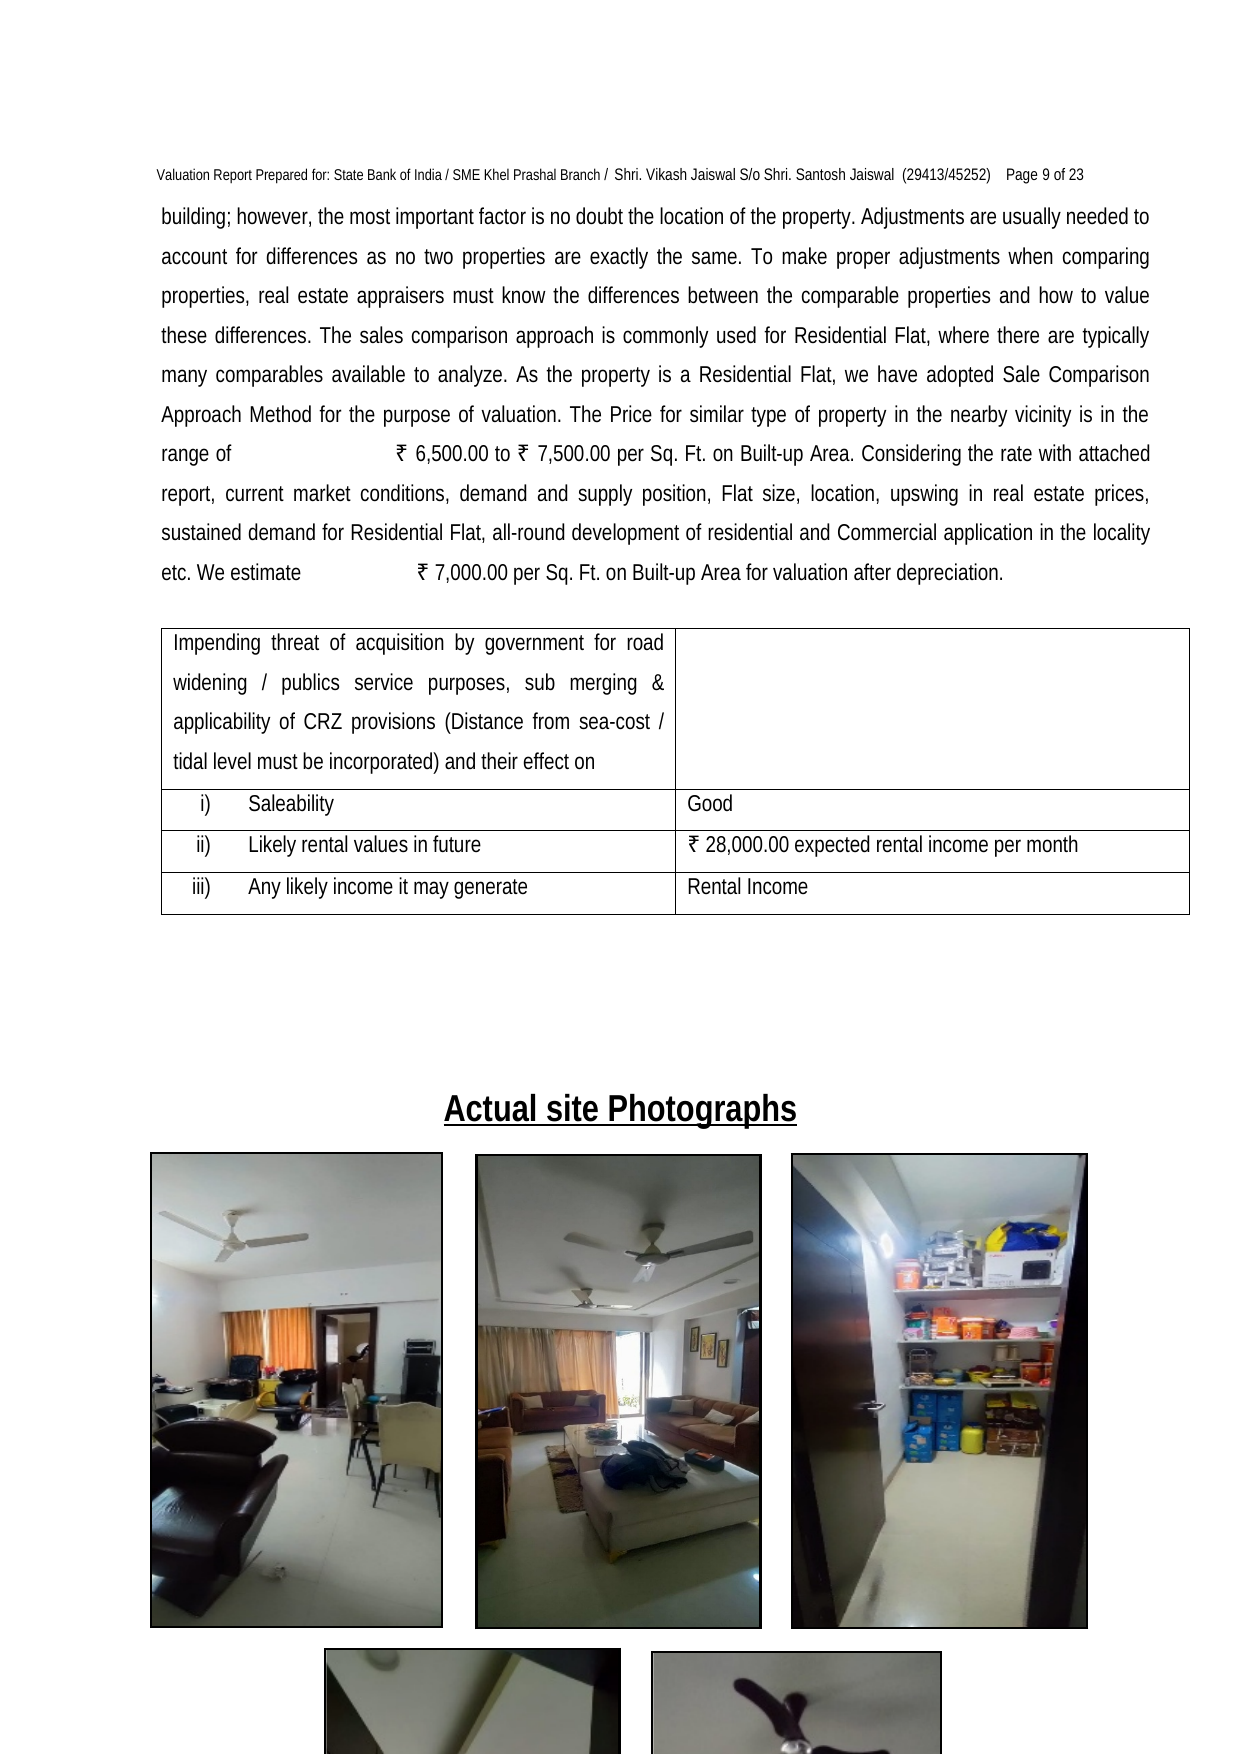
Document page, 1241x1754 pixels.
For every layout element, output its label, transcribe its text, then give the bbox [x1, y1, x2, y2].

picture [152, 1154, 441, 1626]
picture [793, 1155, 1086, 1627]
text Actual site Photographs [150, 1087, 1090, 1130]
picture [326, 1650, 618, 1754]
picture [478, 1156, 759, 1627]
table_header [150, 203, 1202, 914]
picture [653, 1653, 940, 1754]
